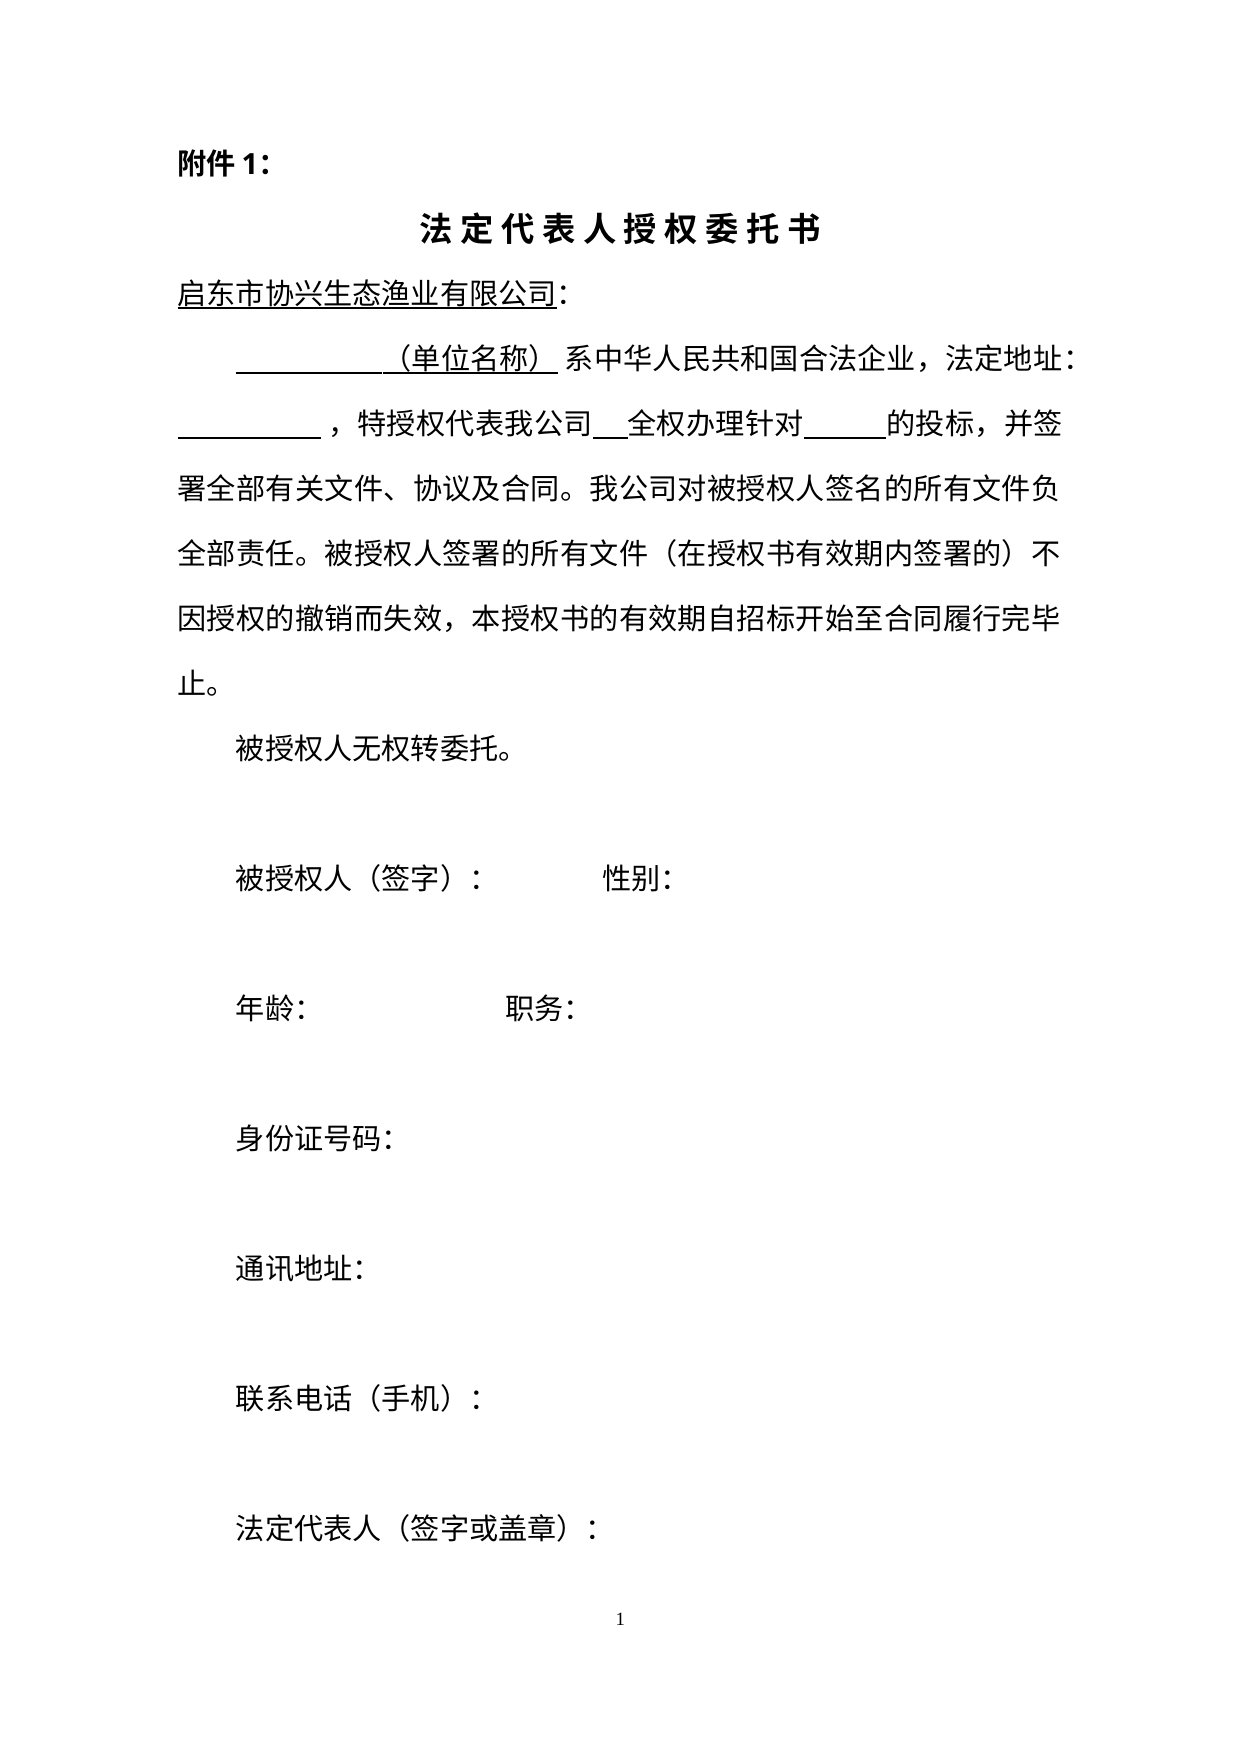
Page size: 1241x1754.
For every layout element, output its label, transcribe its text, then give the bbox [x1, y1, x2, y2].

text 联系电话（手机）： [177, 1364, 1063, 1429]
text 附件1： [177, 129, 1063, 194]
text （单位名称） 系中华人民共和国合法企业，法定地址： ，特授权代表我公司 全权办理针对 的投标，并签署全部有关文件、协议及合同。我公司对被授权人签名的所有文件负全部责任。被授权人签署的所有文件（在授权书有效期内签署的）不因授权的撤销而失效，本授权书的有效期自招标开始至合同履行完毕止。 [177, 324, 1063, 714]
text 启东市协兴生态渔业有限公司： [177, 259, 1063, 324]
text 法定代表人（签字或盖章）： [177, 1494, 1063, 1559]
text 年龄： 职务： [177, 974, 1063, 1039]
text 被授权人无权转委托。 [177, 714, 1063, 779]
text 被授权人（签字）： 性别： [177, 844, 1063, 909]
text 身份证号码： [177, 1104, 1063, 1169]
text 通讯地址： [177, 1234, 1063, 1299]
text 法 定 代 表 人 授 权 委 托 书 [177, 194, 1063, 259]
